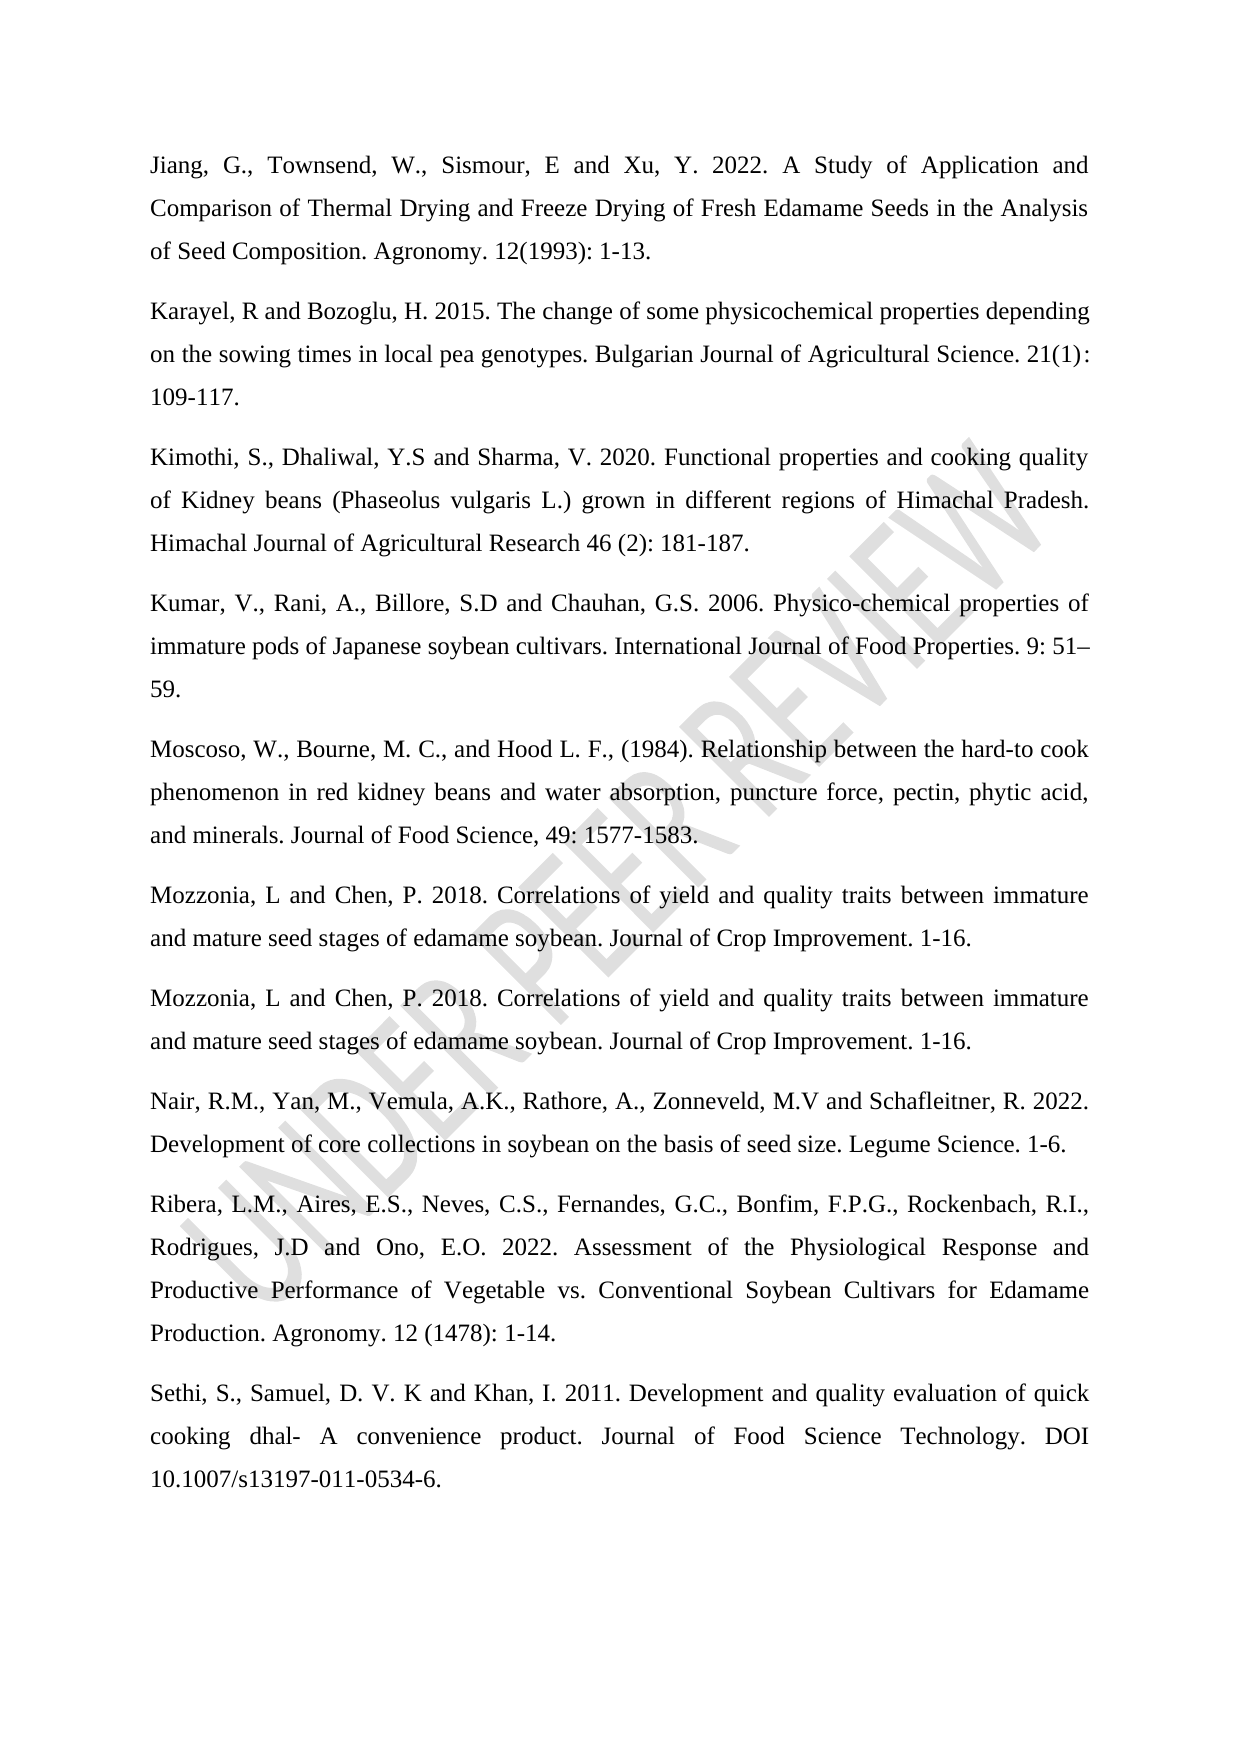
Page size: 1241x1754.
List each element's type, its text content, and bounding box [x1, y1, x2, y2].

text Moscoso, W., Bourne, M. C., and Hood L. F., (1984). Relationship between the hard-to cook phenomenon in red kidney beans and water absorption, puncture force, pectin, phytic acid, and minerals. Journal of Food Science, 49: 1577-1583. [150, 734, 1090, 849]
text Ribera, L.M., Aires, E.S., Neves, C.S., Fernandes, G.C., Bonfim, F.P.G., Rockenbach, R.I., Rodrigues, J.D and Ono, E.O. 2022. Assessment of the Physiological Response and Productive Performance of Vegetable vs. Conventional Soybean Cultivars for Edamame Production. Agronomy. 12 (1478): 1-14. [150, 1189, 1090, 1347]
text Jiang, G., Townsend, W., Sismour, E and Xu, Y. 2022. A Study of Application and Comparison of Thermal Drying and Freeze Drying of Fresh Edamame Seeds in the Analysis of Seed Composition. Agronomy. 12(1993): 1-13. [150, 150, 1090, 265]
text Karayel, R and Bozoglu, H. 2015. The change of some physicochemical properties depending on the sowing times in local pea genotypes. Bulgarian Journal of Agricultural Science. 21(1): 109-117. [150, 296, 1090, 411]
text Sethi, S., Samuel, D. V. K and Khan, I. 2011. Development and quality evaluation of quick cooking dhal- A convenience product. Journal of Food Science Technology. DOI 10.1007/s13197-011-0534-6. [150, 1378, 1090, 1493]
text Kimothi, S., Dhaliwal, Y.S and Sharma, V. 2020. Functional properties and cooking quality of Kidney beans (Phaseolus vulgaris L.) grown in different regions of Himachal Pradesh. Himachal Journal of Agricultural Research 46 (2): 181-187. [150, 442, 1090, 557]
text Mozzonia, L and Chen, P. 2018. Correlations of yield and quality traits between immature and mature seed stages of edamame soybean. Journal of Crop Improvement. 1-16. [150, 880, 1090, 952]
text Mozzonia, L and Chen, P. 2018. Correlations of yield and quality traits between immature and mature seed stages of edamame soybean. Journal of Crop Improvement. 1-16. [150, 983, 1090, 1055]
text Kumar, V., Rani, A., Billore, S.D and Chauhan, G.S. 2006. Physico-chemical properties of immature pods of Japanese soybean cultivars. International Journal of Food Properties. 9: 51–59. [150, 588, 1090, 703]
text Nair, R.M., Yan, M., Vemula, A.K., Rathore, A., Zonneveld, M.V and Schafleitner, R. 2022. Development of core collections in soybean on the basis of seed size. Legume Science. 1-6. [150, 1086, 1090, 1158]
